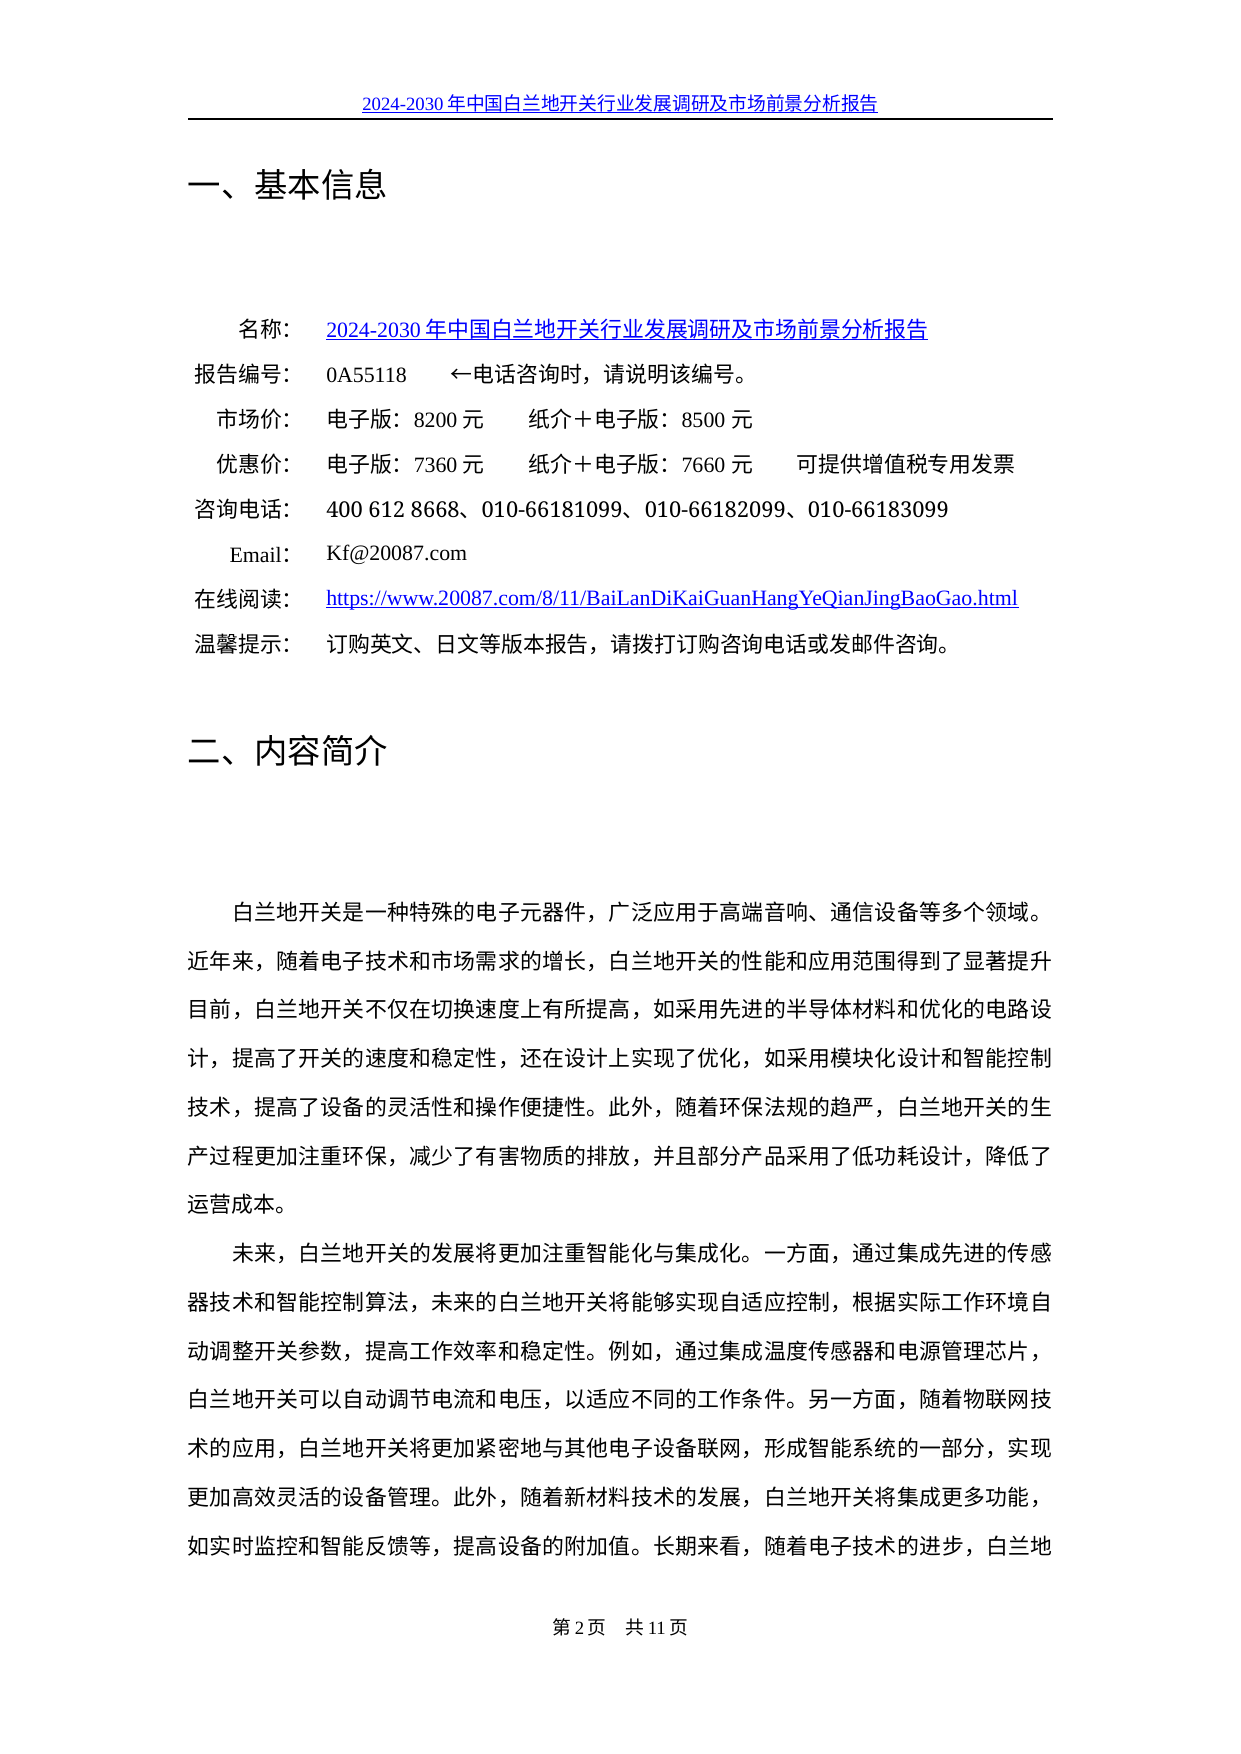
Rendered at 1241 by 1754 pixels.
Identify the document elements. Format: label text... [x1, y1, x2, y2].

table_cell 市场价： [167, 402, 315, 447]
table_cell 在线阅读： [167, 582, 315, 627]
table_cell 咨询电话： [167, 492, 315, 537]
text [187, 894, 1053, 1561]
table_cell 电子版：7360 元 纸介＋电子版：7660 元 可提供增值税专用发票 [315, 447, 1073, 492]
table_cell 电子版：8200 元 纸介＋电子版：8500 元 [315, 402, 1073, 447]
table_cell 报告编号： [167, 357, 315, 402]
title 二、内容简介 [187, 717, 1053, 782]
table_cell 订购英文、日文等版本报告，请拨打订购咨询电话或发邮件咨询。 [315, 627, 1073, 672]
table_header 名称： [167, 312, 315, 357]
table_cell [315, 582, 1073, 627]
title 一、基本信息 [187, 150, 1053, 215]
table_cell Kf@20087.com [315, 537, 1073, 582]
table_cell 400 612 8668、010-66181099、010-66182099、010-66183099 [315, 492, 1073, 537]
table_cell 优惠价： [167, 447, 315, 492]
table_cell Email： [167, 537, 315, 582]
table_cell 0A55118 ←电话咨询时，请说明该编号。 [315, 357, 1073, 402]
table_cell 温馨提示： [167, 627, 315, 672]
table_header 2024-2030年中国白兰地开关行业发展调研及市场前景分析报告 [315, 312, 1073, 357]
